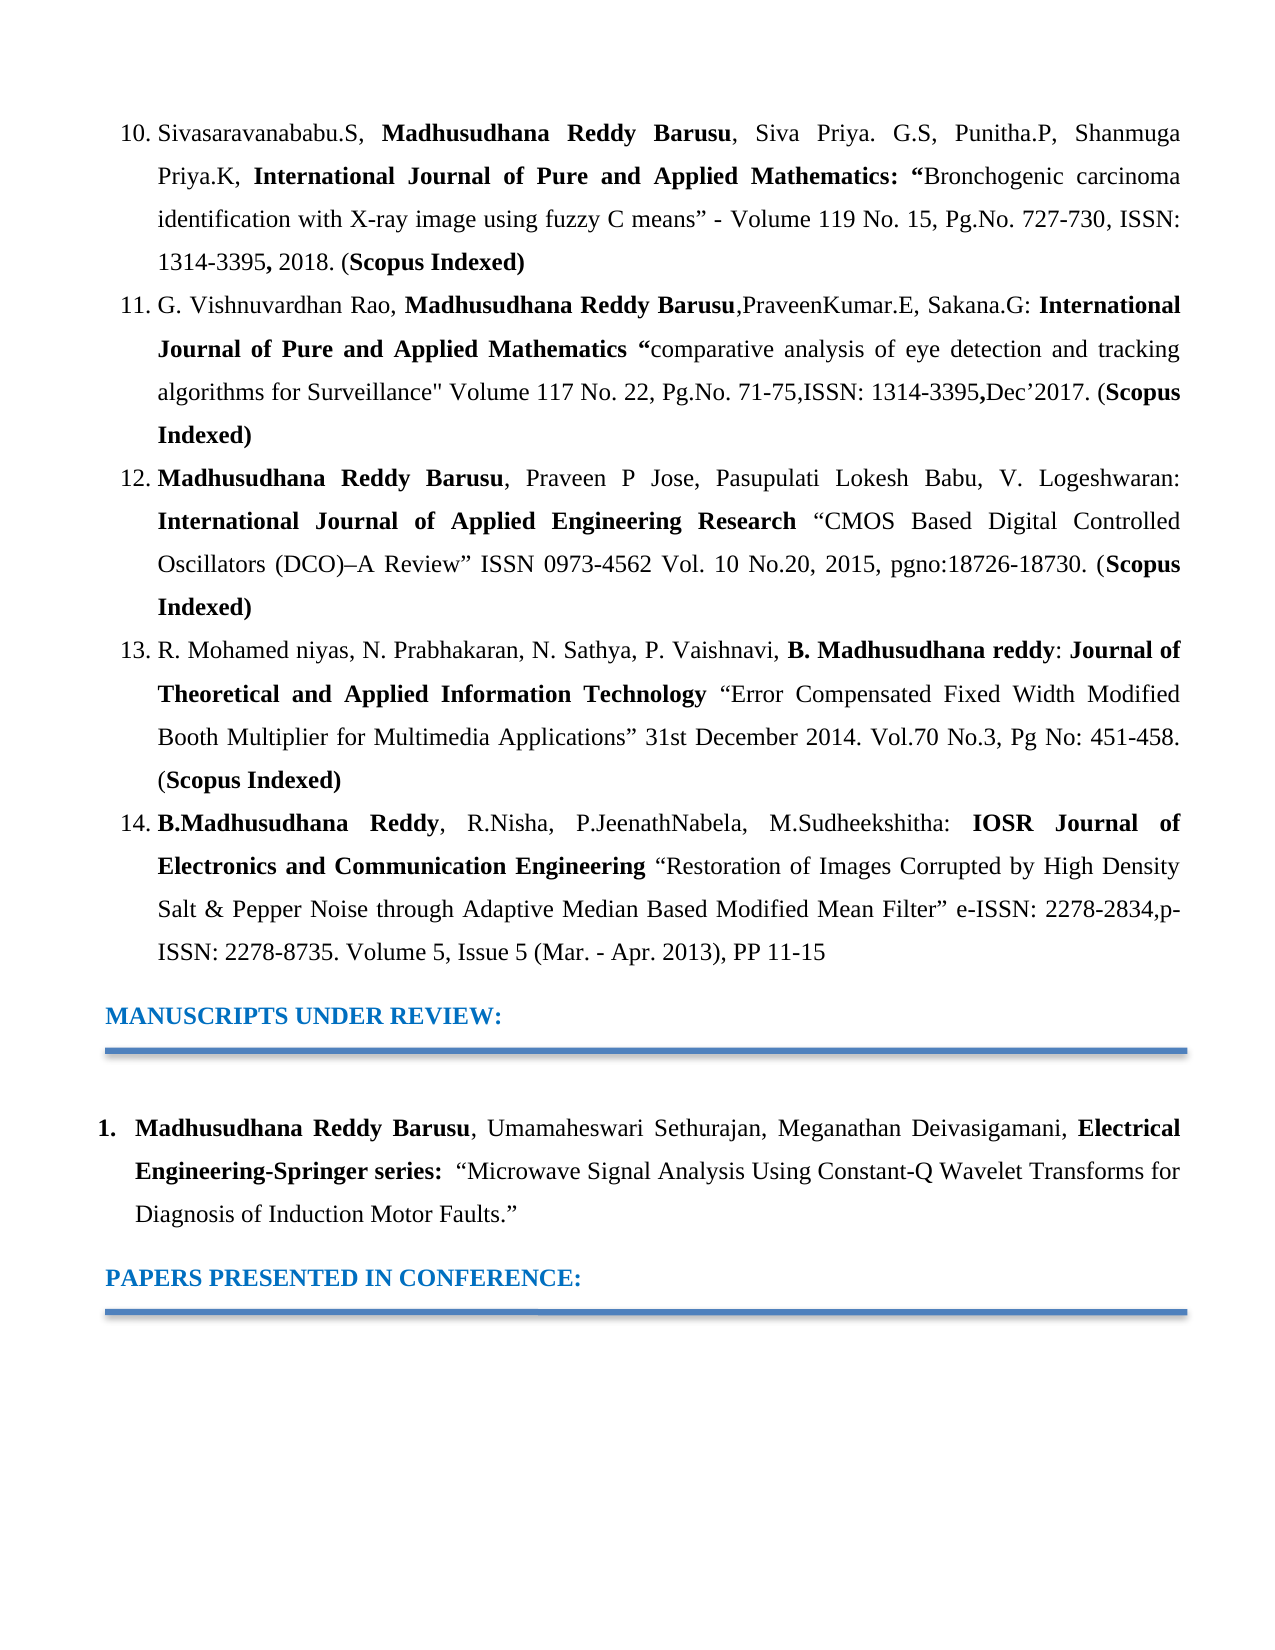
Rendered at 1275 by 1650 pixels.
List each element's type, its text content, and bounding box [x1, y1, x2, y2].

list R. Mohamed niyas, N. Prabhakaran, N. Sathya, P. Vaishnavi, B. Madhusudhana reddy: Journal of Theoretical and Applied Information Technology “Error Compensated Fixed Width Modified Booth Multiplier for Multimedia Applications” 31st December 2014. Vol.70 No.3, Pg No: 451-458. (Scopus Indexed) [120, 636, 1181, 794]
list Madhusudhana Reddy Barusu, Umamaheswari Sethurajan, Meganathan Deivasigamani, Electrical Engineering-Springer series: “Microwave Signal Analysis Using Constant-Q Wavelet Transforms for Diagnosis of Induction Motor Faults.” [97, 1113, 1181, 1228]
list Sivasaravanababu.S, Madhusudhana Reddy Barusu, Siva Priya. G.S, Punitha.P, Shanmuga Priya.K, International Journal of Pure and Applied Mathematics: “Bronchogenic carcinoma identification with X-ray image using fuzzy C means” - Volume 119 No. 15, Pg.No. 727-730, ISSN: 1314-3395, 2018. (Scopus Indexed) [120, 118, 1181, 276]
list B.Madhusudhana Reddy, R.Nisha, P.JeenathNabela, M.Sudheekshitha: IOSR Journal of Electronics and Communication Engineering “Restoration of Images Corrupted by High Density Salt & Pepper Noise through Adaptive Median Based Modified Mean Filter” e-ISSN: 2278-2834,p- ISSN: 2278-8735. Volume 5, Issue 5 (Mar. - Apr. 2013), PP 11-15 [120, 808, 1181, 966]
text MANUSCRIPTS UNDER REVIEW: [105, 1001, 1181, 1030]
list G. Vishnuvardhan Rao, Madhusudhana Reddy Barusu,PraveenKumar.E, Sakana.G: International Journal of Pure and Applied Mathematics “comparative analysis of eye detection and tracking algorithms for Surveillance" Volume 117 No. 22, Pg.No. 71-75,ISSN: 1314-3395,Dec’2017. (Scopus Indexed) [120, 291, 1181, 449]
list Madhusudhana Reddy Barusu, Praveen P Jose, Pasupulati Lokesh Babu, V. Logeshwaran: International Journal of Applied Engineering Research “CMOS Based Digital Controlled Oscillators (DCO)–A Review” ISSN 0973-4562 Vol. 10 No.20, 2015, pgno:18726-18730. (Scopus Indexed) [120, 463, 1181, 621]
text PAPERS PRESENTED IN CONFERENCE: [105, 1263, 1181, 1292]
